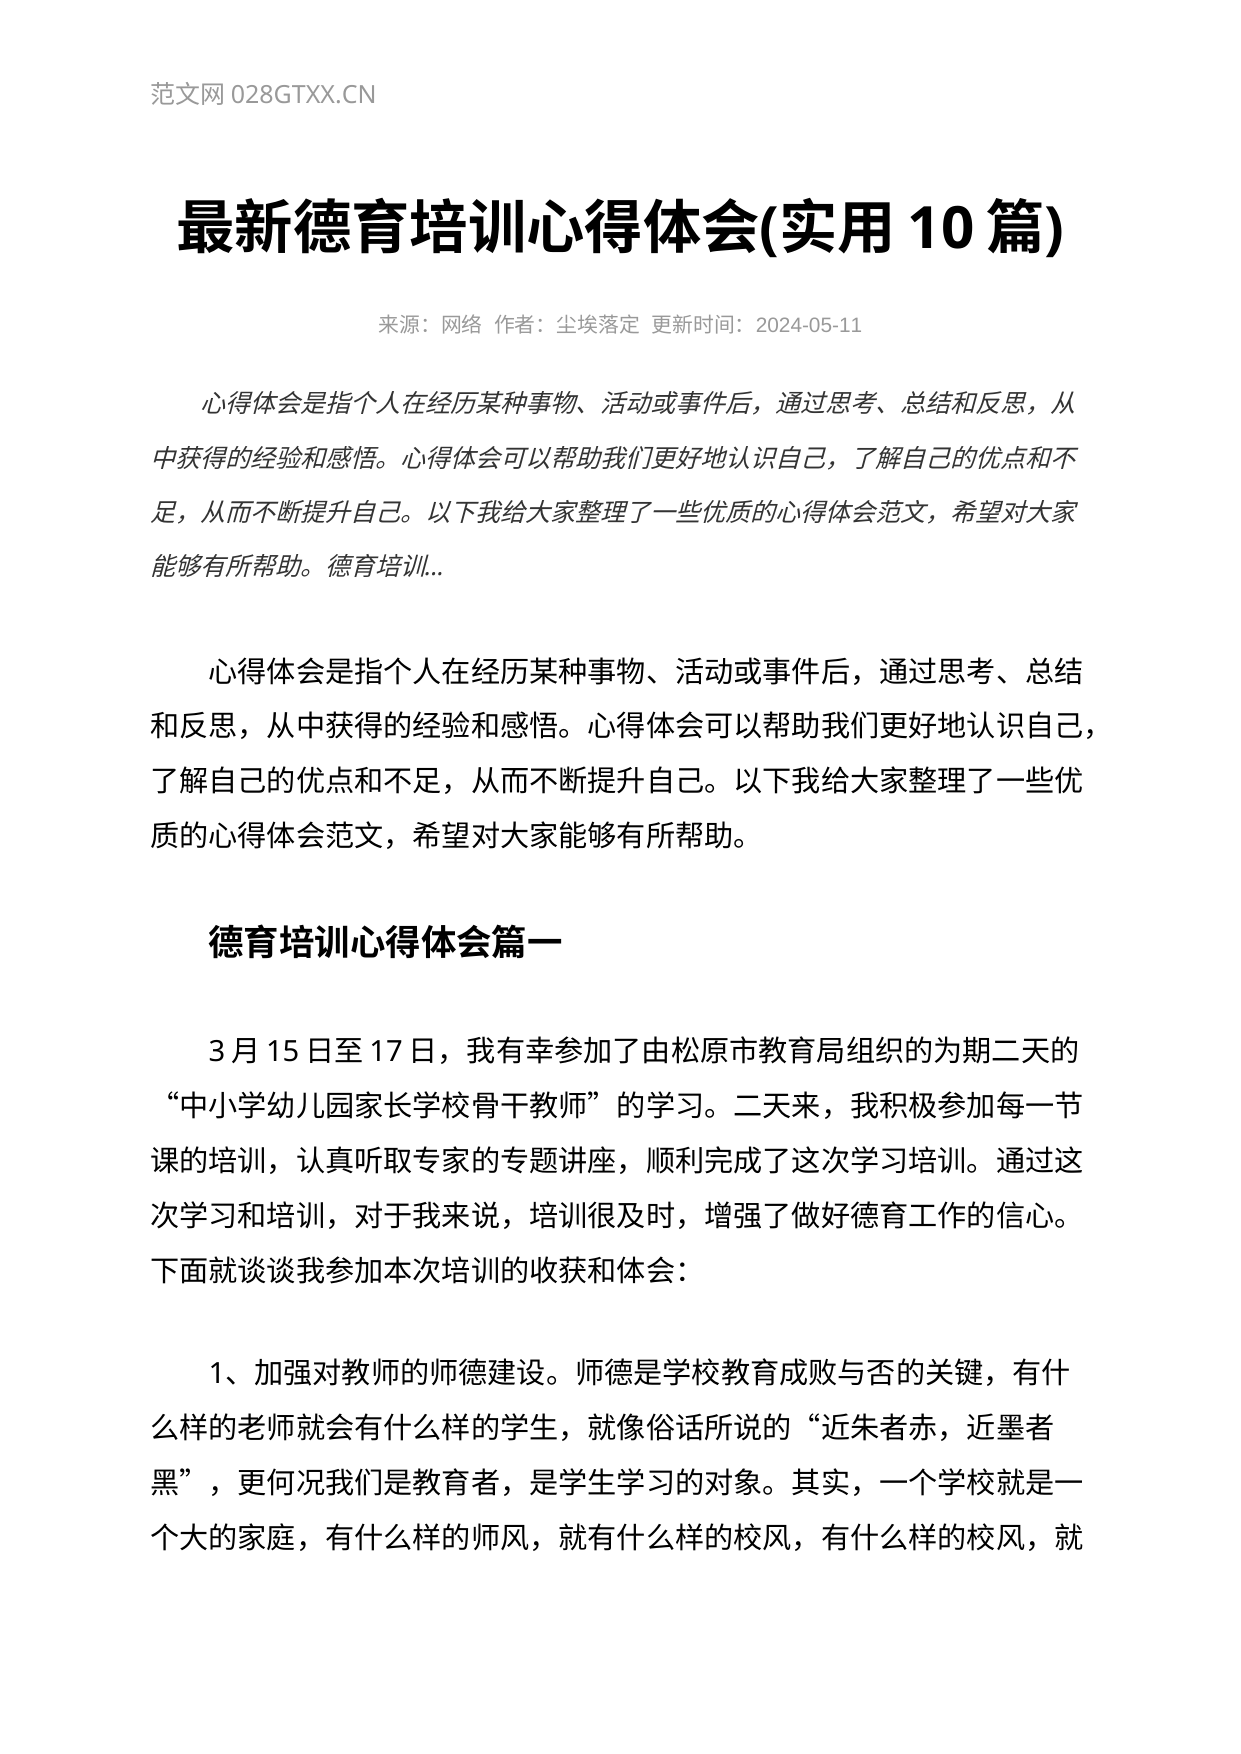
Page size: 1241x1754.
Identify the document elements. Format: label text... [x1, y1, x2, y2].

text 心得体会是指个人在经历某种事物、活动或事件后，通过思考、总结和反思，从中获得的经验和感悟。心得体会可以帮助我们更好地认识自己，了解自己的优点和不足，从而不断提升自己。以下我给大家整理了一些优质的心得体会范文，希望对大家能够有所帮助。 [150, 648, 1090, 855]
text 德育培训心得体会篇一 [150, 914, 1090, 966]
subtitle 最新德育培训心得体会(实用10篇) [150, 181, 1090, 266]
text 3月15日至17日，我有幸参加了由松原市教育局组织的为期二天的“中小学幼儿园家长学校骨干教师”的学习。二天来，我积极参加每一节课的培训，认真听取专家的专题讲座，顺利完成了这次学习培训。通过这次学习和培训，对于我来说，培训很及时，增强了做好德育工作的信心。下面就谈谈我参加本次培训的收获和体会： [150, 1028, 1090, 1290]
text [150, 1349, 1090, 1557]
text 来源：网络 作者：尘埃落定 更新时间：2024-05-11 [150, 313, 1090, 337]
text 心得体会是指个人在经历某种事物、活动或事件后，通过思考、总结和反思，从中获得的经验和感悟。心得体会可以帮助我们更好地认识自己，了解自己的优点和不足，从而不断提升自己。以下我给大家整理了一些优质的心得体会范文，希望对大家能够有所帮助。德育培训... [150, 384, 1090, 583]
